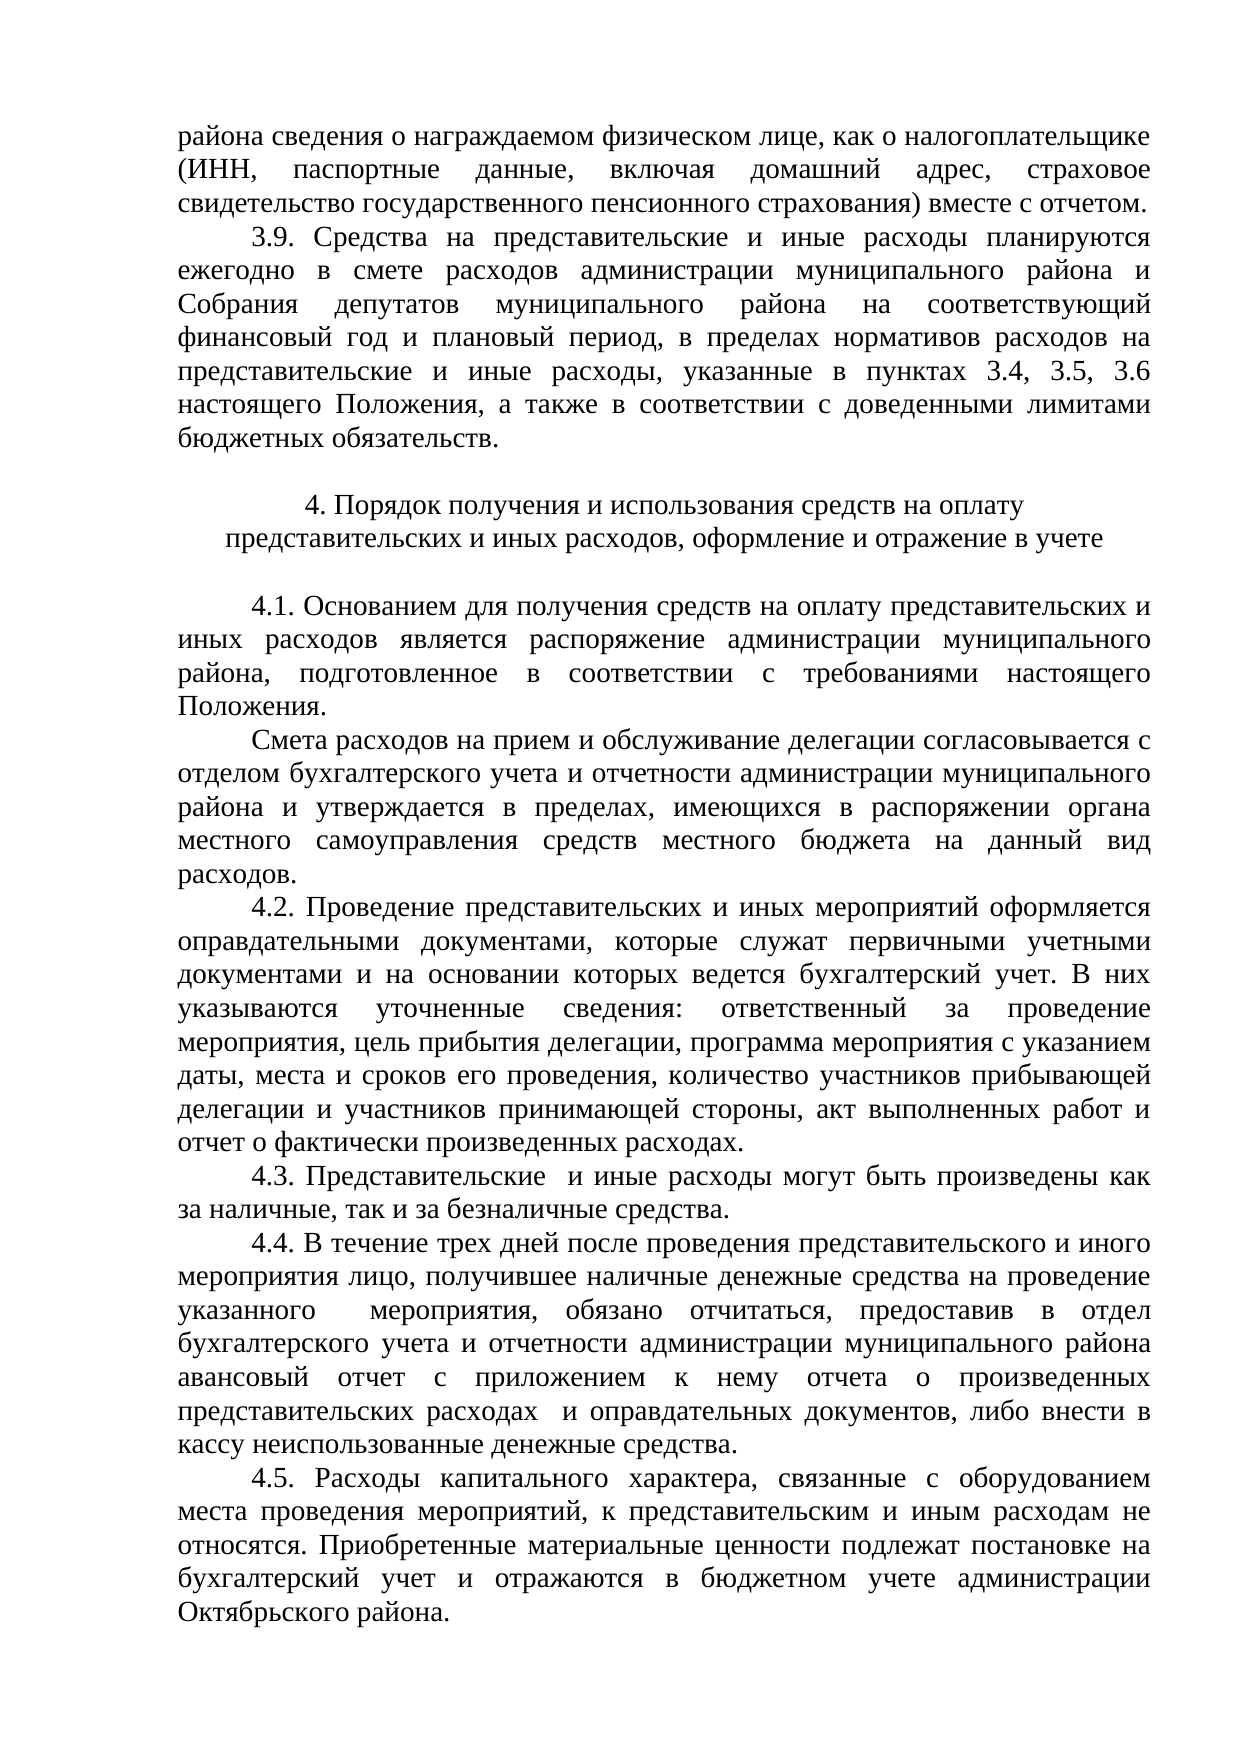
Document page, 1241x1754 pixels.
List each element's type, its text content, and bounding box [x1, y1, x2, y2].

text 4.4. В течение трех дней после проведения представительского и иного мероприятия лицо, получившее наличные денежные средства на проведение указанного мероприятия, обязано отчитаться, предоставив в отдел бухгалтерского учета и отчетности администрации муниципального района авансовый отчет с приложением к нему отчета о произведенных представительских расходах и оправдательных документов, либо внести в кассу неиспользованные денежные средства. [177, 1225, 1152, 1460]
text 4.3. Представительские и иные расходы могут быть произведены как за наличные, так и за безналичные средства. [177, 1158, 1152, 1225]
text 4.5. Расходы капитального характера, связанные с оборудованием места проведения мероприятий, к представительским и иным расходам не относятся. Приобретенные материальные ценности подлежат постановке на бухгалтерский учет и отражаются в бюджетном учете администрации Октябрьского района. [177, 1460, 1152, 1627]
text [177, 118, 1152, 219]
text 4.1. Основанием для получения средств на оплату представительских и иных расходов является распоряжение администрации муниципального района, подготовленное в соответствии с требованиями настоящего Положения. [177, 588, 1152, 722]
text 4. Порядок получения и использования средств на оплату [177, 487, 1152, 521]
text представительских и иных расходов, оформление и отражение в учете [177, 521, 1152, 554]
text Смета расходов на прием и обслуживание делегации согласовывается с отделом бухгалтерского учета и отчетности администрации муниципального района и утверждается в пределах, имеющихся в распоряжении органа местного самоуправления средств местного бюджета на данный вид расходов. [177, 722, 1152, 889]
text 3.9. Средства на представительские и иные расходы планируются ежегодно в смете расходов администрации муниципального района и Собрания депутатов муниципального района на соответствующий финансовый год и плановый период, в пределах нормативов расходов на представительские и иные расходы, указанные в пунктах 3.4, 3.5, 3.6 настоящего Положения, а также в соответствии с доведенными лимитами бюджетных обязательств. [177, 219, 1152, 453]
text 4.2. Проведение представительских и иных мероприятий оформляется оправдательными документами, которые служат первичными учетными документами и на основании которых ведется бухгалтерский учет. В них указываются уточненные сведения: ответственный за проведение мероприятия, цель прибытия делегации, программа мероприятия с указанием даты, места и сроков его проведения, количество участников прибывающей делегации и участников принимающей стороны, акт выполненных работ и отчет о фактически произведенных расходах. [177, 889, 1152, 1158]
